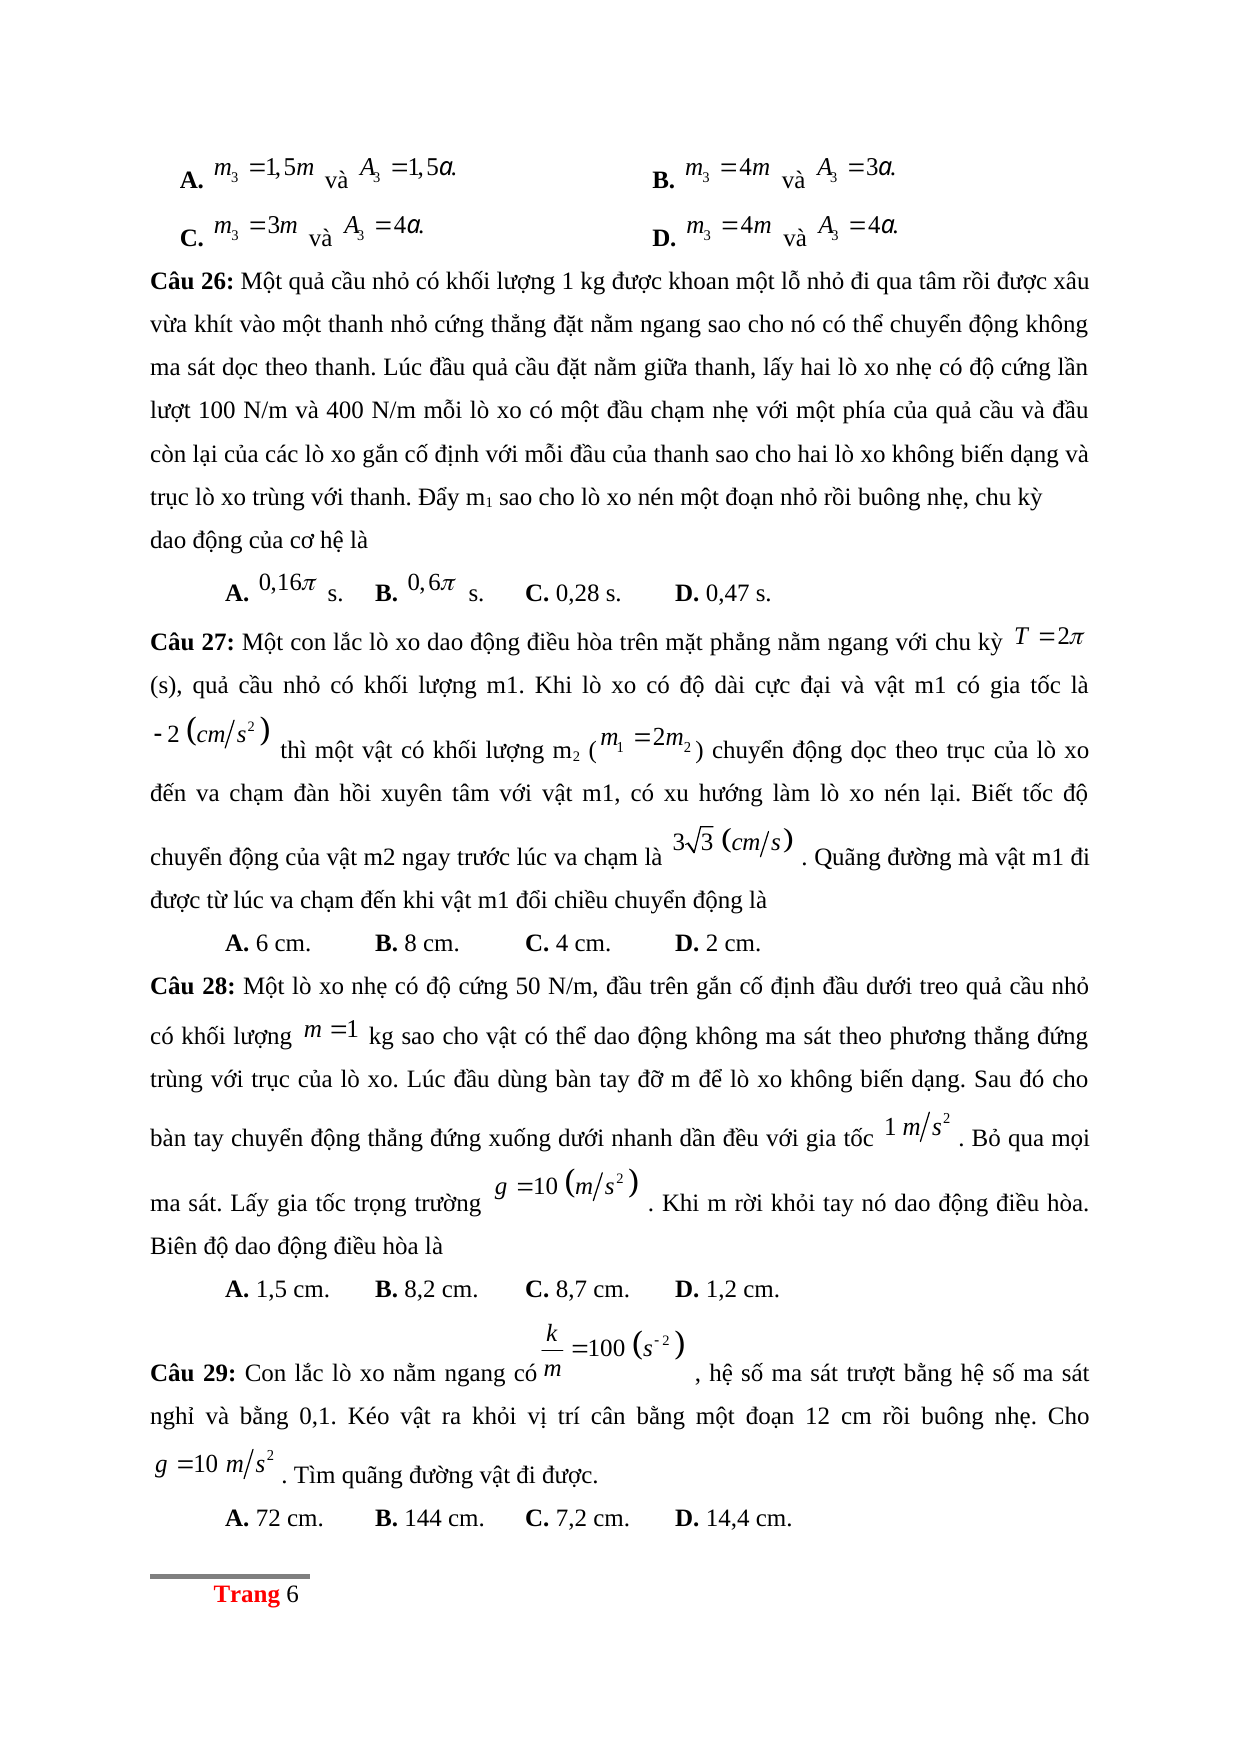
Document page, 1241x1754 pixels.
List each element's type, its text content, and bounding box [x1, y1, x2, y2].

text Câu 29: Con lắc lò xo nằm ngang có , hệ số ma sát trượt bằng hệ số ma sát nghỉ và bằng 0,1. Kéo vật ra khỏi vị trí cân bằng một đoạn 12 cm rồi buông nhẹ. Cho . Tìm quãng đường vật đi được. [150, 1317, 1090, 1489]
text Câu 28: Một lò xo nhẹ có độ cứng 50 N/m, đầu trên gắn cố định đầu dưới treo quả cầu nhỏ có khối lượng kg sao cho vật có thể dao động không ma sát theo phương thẳng đứng trùng với trục của lò xo. Lúc đầu dùng bàn tay đỡ m để lò xo không biến dạng. Sau đó cho bàn tay chuyển động thẳng đứng xuống dưới nhanh dần đều với gia tốc . Bỏ qua mọi ma sát. Lấy gia tốc trọng trường . Khi m rời khỏi tay nó dao động điều hòa. Biên độ dao động điều hòa là [150, 971, 1090, 1260]
text A. s. B. s. C. 0,28 s. D. 0,47 s. [150, 568, 1090, 606]
text A. và B. và [150, 150, 1124, 194]
text Câu 26: Một quả cầu nhỏ có khối lượng 1 kg được khoan một lỗ nhỏ đi qua tâm rồi được xâu vừa khít vào một thanh nhỏ cứng thẳng đặt nằm ngang sao cho nó có thể chuyển động không ma sát dọc theo thanh. Lúc đầu quả cầu đặt nằm giữa thanh, lấy hai lò xo nhẹ có độ cứng lần lượt 100 N/m và 400 N/m mỗi lò xo có một đầu chạm nhẹ với một phía của quả cầu và đầu còn lại của các lò xo gắn cố định với mỗi đầu của thanh sao cho hai lò xo không biến dạng và trục lò xo trùng với thanh. Đẩy m1 sao cho lò xo nén một đoạn nhỏ rồi buông nhẹ, chu kỳ [150, 266, 1090, 511]
text A. 72 cm. B. 144 cm. C. 7,2 cm. D. 14,4 cm. [150, 1503, 1090, 1532]
text Câu 27: Một con lắc lò xo dao động điều hòa trên mặt phẳng nằm ngang với chu kỳ (s), quả cầu nhỏ có khối lượng m1. Khi lò xo có độ dài cực đại và vật m1 có gia tốc là thì một vật có khối lượng m2 () chuyển động dọc theo trục của lò xo đến va chạm đàn hồi xuyên tâm với vật m1, có xu hướng làm lò xo nén lại. Biết tốc độ chuyển động của vật m2 ngay trước lúc va chạm là . Quãng đường mà vật m1 đi được từ lúc va chạm đến khi vật m1 đổi chiều chuyển động là [150, 621, 1090, 914]
text A. 6 cm. B. 8 cm. C. 4 cm. D. 2 cm. [150, 928, 1090, 957]
text A. 1,5 cm. B. 8,2 cm. C. 8,7 cm. D. 1,2 cm. [150, 1274, 1090, 1303]
text C. và D. và [150, 208, 1124, 252]
text dao động của cơ hệ là [150, 525, 1090, 554]
